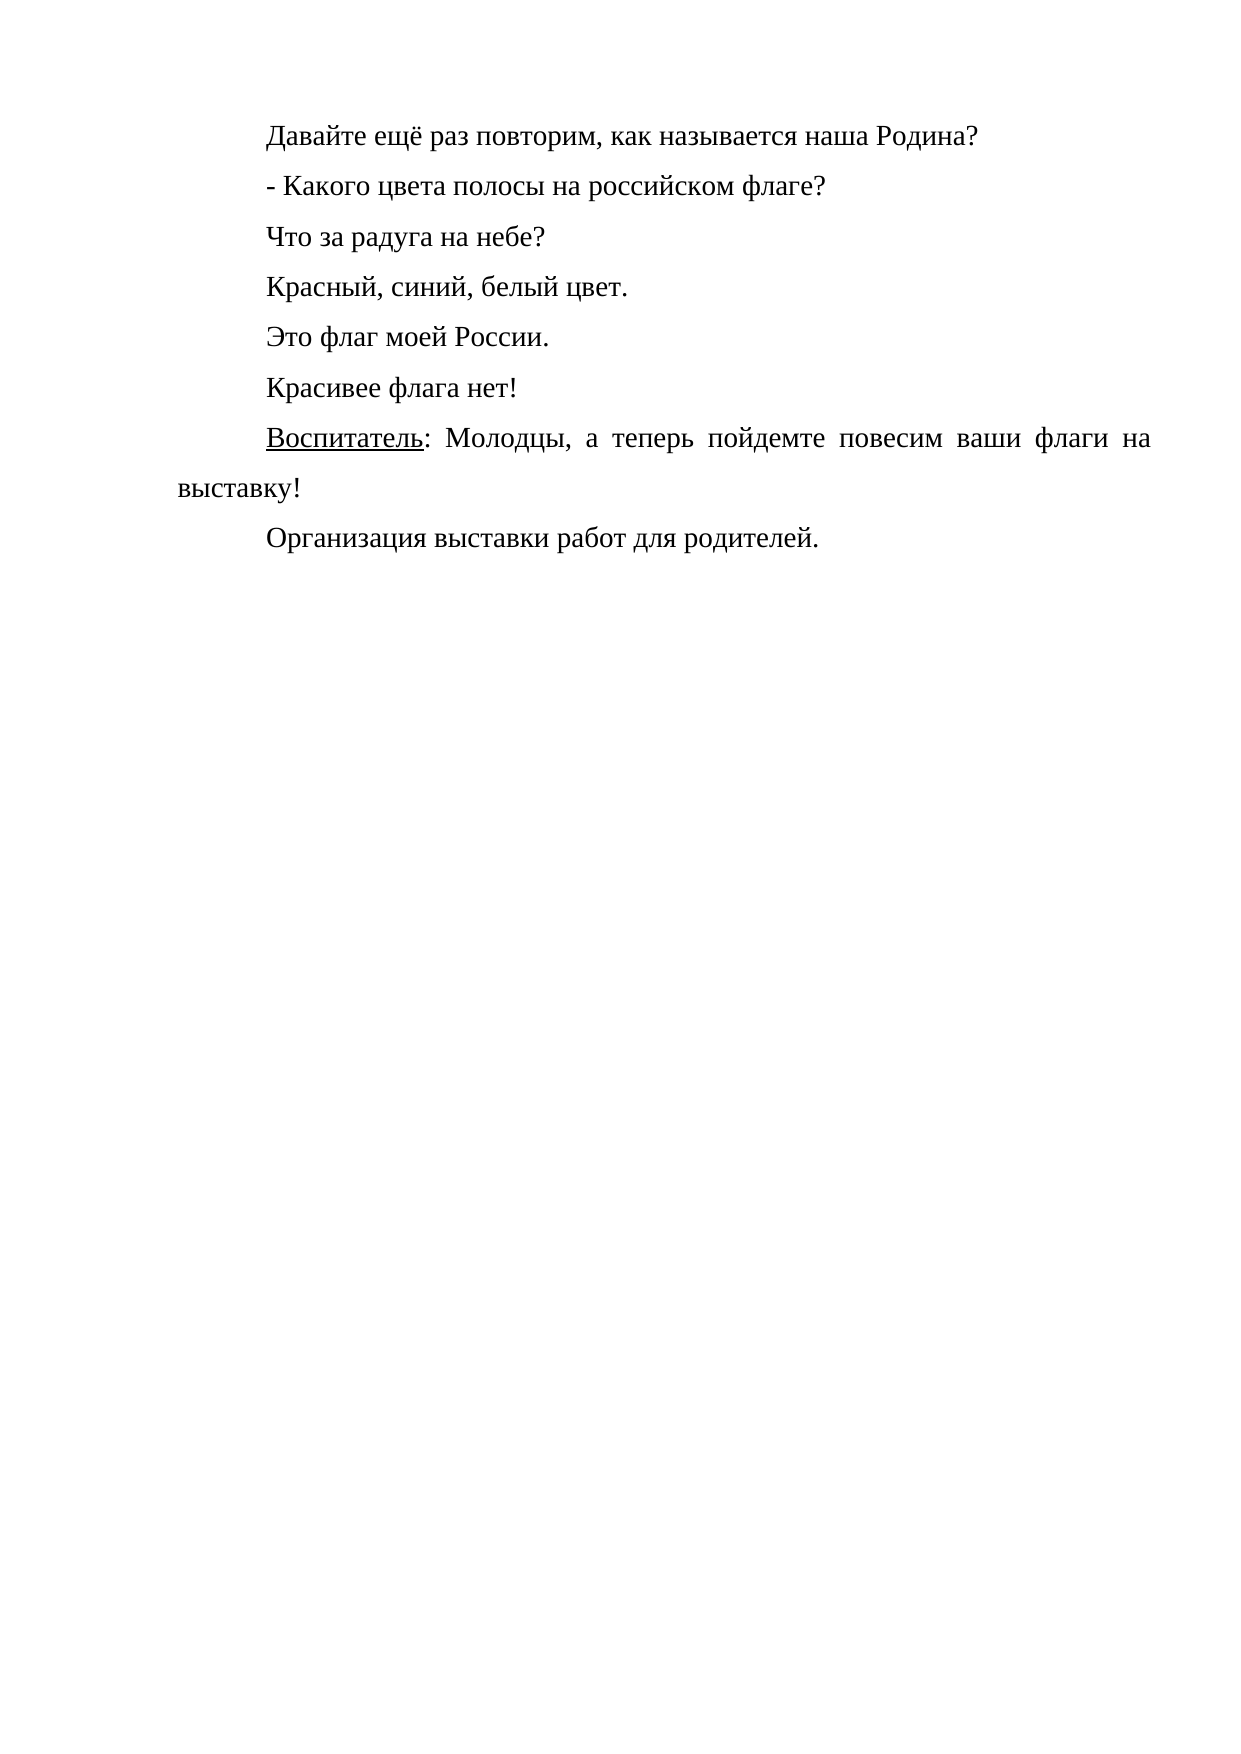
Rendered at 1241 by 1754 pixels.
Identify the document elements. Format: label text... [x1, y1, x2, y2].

text Красивее флага нет! [177, 370, 1152, 403]
text Красный, синий, белый цвет. [177, 269, 1152, 303]
text Организация выставки работ для родителей. [177, 521, 1152, 554]
text Давайте ещё раз повторим, как называется наша Родина? [177, 118, 1152, 152]
text Это флаг моей России. [177, 319, 1152, 353]
text - Какого цвета полосы на российском флаге? [177, 168, 1152, 202]
text Воспитатель: Молодцы, а теперь пойдемте повесим ваши флаги на выставку! [177, 420, 1152, 504]
text Что за радуга на небе? [177, 219, 1152, 252]
